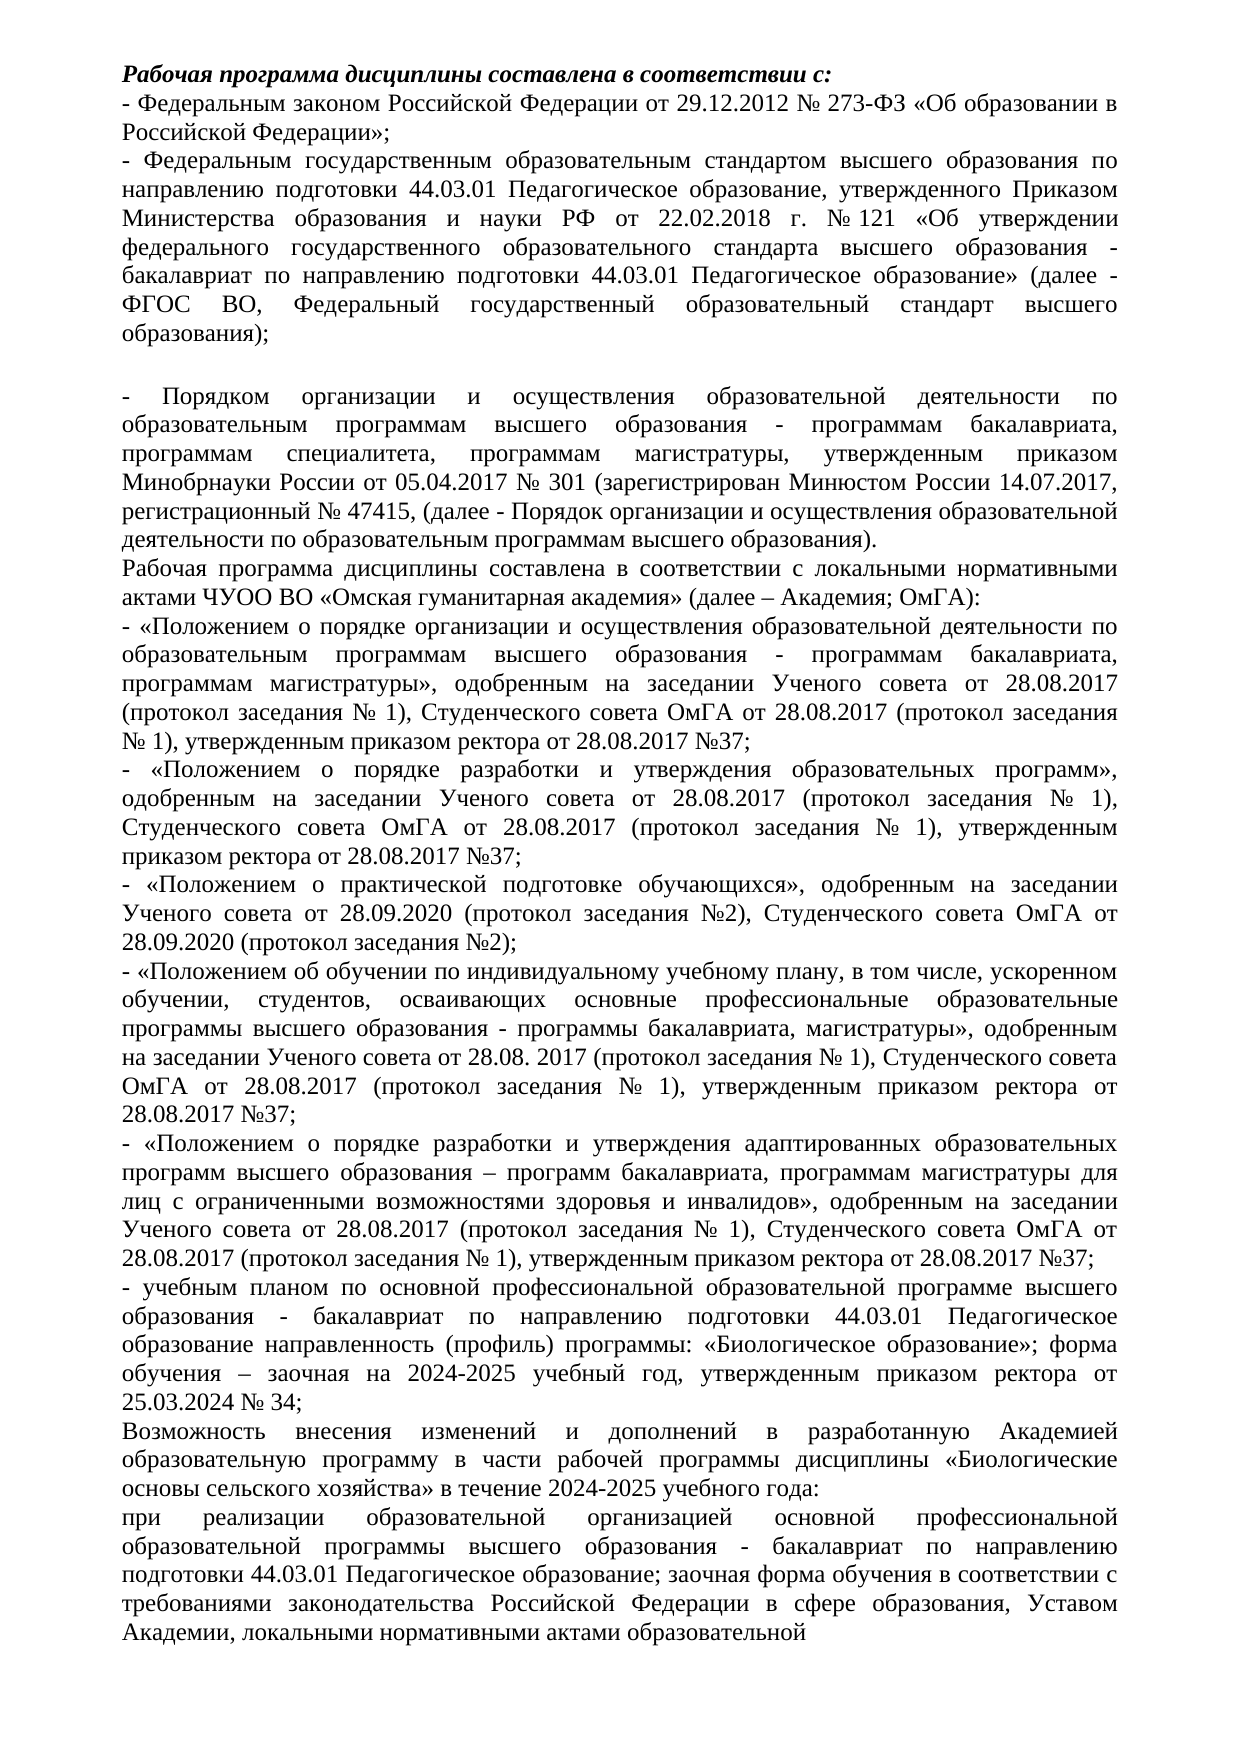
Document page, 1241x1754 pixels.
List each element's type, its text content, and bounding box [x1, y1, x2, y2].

table_cell - Федеральным законом Российской Федерации от 29.12.2012 № 273-ФЗ «Об образовании в Российской Федерации»; - Федеральным государственным образовательным стандартом высшего образования по направлению подготовки 44.03.01 Педагогическое образование, утвержденного Приказом Министерства образования и науки РФ от 22.02.2018 г. № 121 «Об утверждении федерального государственного образовательного стандарта высшего образования - бакалавриат по направлению подготовки 44.03.01 Педагогическое образование» (далее - ФГОС ВО, Федеральный государственный образовательный стандарт высшего образования); - Порядком организации и осуществления образовательной деятельности по образовательным программам высшего образования - программам бакалавриата, программам специалитета, программам магистратуры, утвержденным приказом Минобрнауки России от 05.04.2017 № 301 (зарегистрирован Минюстом России 14.07.2017, регистрационный № 47415, (далее - Порядок организации и осуществления образовательной деятельности по образовательным программам высшего образования). Рабочая программа дисциплины составлена в соответствии с локальными нормативными актами ЧУОО ВО «Омская гуманитарная академия» (далее – Академия; ОмГА): - «Положением о порядке организации и осуществления образовательной деятельности по образовательным программам высшего образования - программам бакалавриата, программам магистратуры», одобренным на заседании Ученого совета от 28.08.2017 (протокол заседания № 1), Студенческого совета ОмГА от 28.08.2017 (протокол заседания № 1), утвержденным приказом ректора от 28.08.2017 №37; - «Положением о порядке разработки и утверждения образовательных программ», одобренным на заседании Ученого совета от 28.08.2017 (протокол заседания № 1), Студенческого совета ОмГА от 28.08.2017 (протокол заседания № 1), утвержденным приказом ректора от 28.08.2017 №37; - «Положением о практической подготовке обучающихся», одобренным на заседании Ученого совета от 28.09.2020 (протокол заседания №2), Студенческого совета ОмГА от 28.09.2020 (протокол заседания №2); - «Положением об обучении по индивидуальному учебному плану, в том числе, ускоренном обучении, студентов, осваивающих основные профессиональные образовательные программы высшего образования - программы бакалавриата, магистратуры», одобренным на заседании Ученого совета от 28.08. 2017 (протокол заседания № 1), Студенческого совета ОмГА от 28.08.2017 (протокол заседания № 1), утвержденным приказом ректора от 28.08.2017 №37; - «Положением о порядке разработки и утверждения адаптированных образовательных программ высшего образования – программ бакалавриата, программам магистратуры для лиц с ограниченными возможностями здоровья и инвалидов», одобренным на заседании Ученого совета от 28.08.2017 (протокол заседания № 1), Студенческого совета ОмГА от 28.08.2017 (протокол заседания № 1), утвержденным приказом ректора от 28.08.2017 №37; - учебным планом по основной профессиональной образовательной программе высшего образования - бакалавриат по направлению подготовки 44.03.01 Педагогическое образование направленность (профиль) программы: «Биологическое образование»; форма обучения – заочная на 2024-2025 учебный год, утвержденным приказом ректора от 25.03.2024 № 34; Возможность внесения изменений и дополнений в разработанную Академией образовательную программу в части рабочей программы дисциплины «Биологические основы сельского хозяйства» в течение 2024-2025 учебного года: при реализации образовательной организацией основной профессиональной образовательной программы высшего образования - бакалавриат по направлению подготовки 44.03.01 Педагогическое образование; заочная форма обучения в соответствии с требованиями законодательства Российской Федерации в сфере образования, Уставом Академии, локальными нормативными актами образовательной [118, 88, 1122, 1662]
table_header Рабочая программа дисциплины составлена в соответствии с: [118, 59, 1122, 88]
